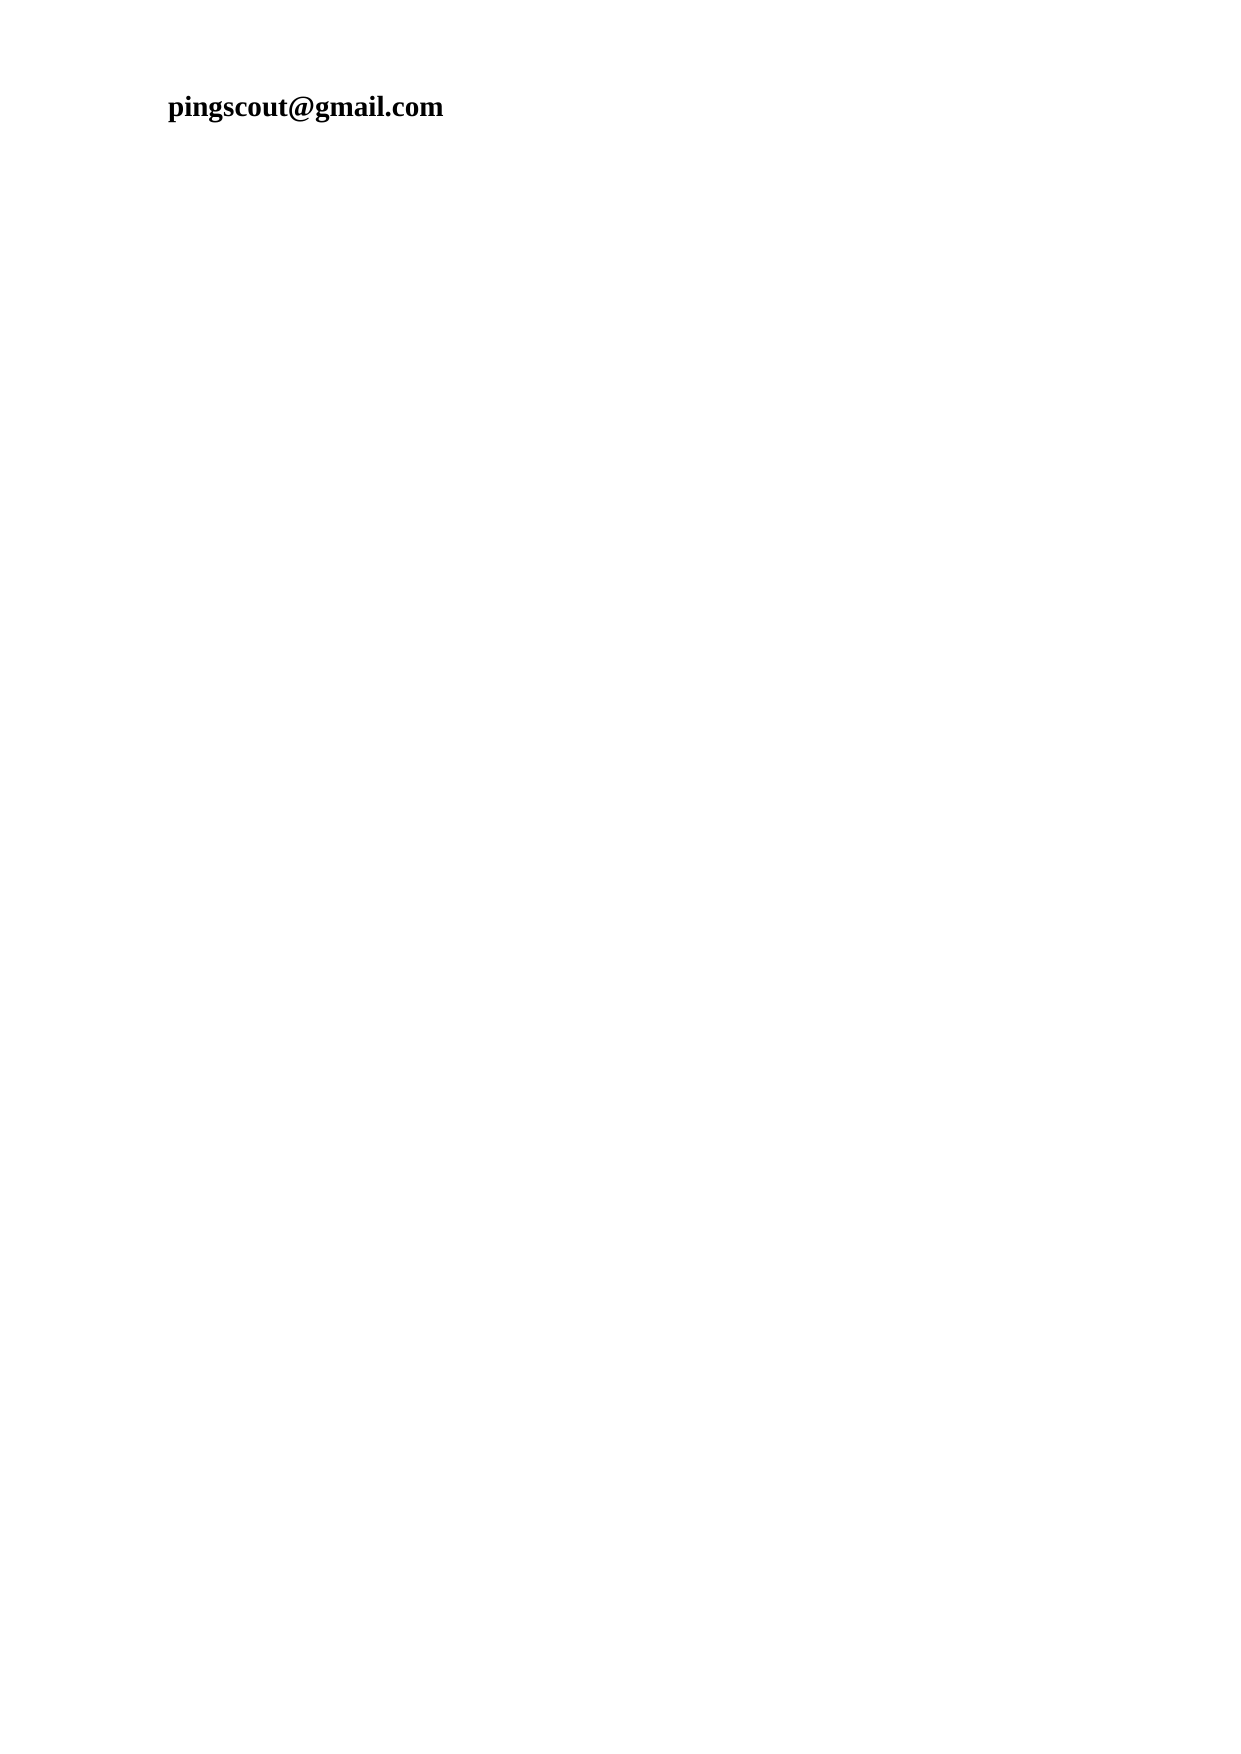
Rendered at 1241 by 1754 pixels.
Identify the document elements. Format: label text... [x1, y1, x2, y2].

text pingscout@gmail.com [114, 89, 1070, 122]
